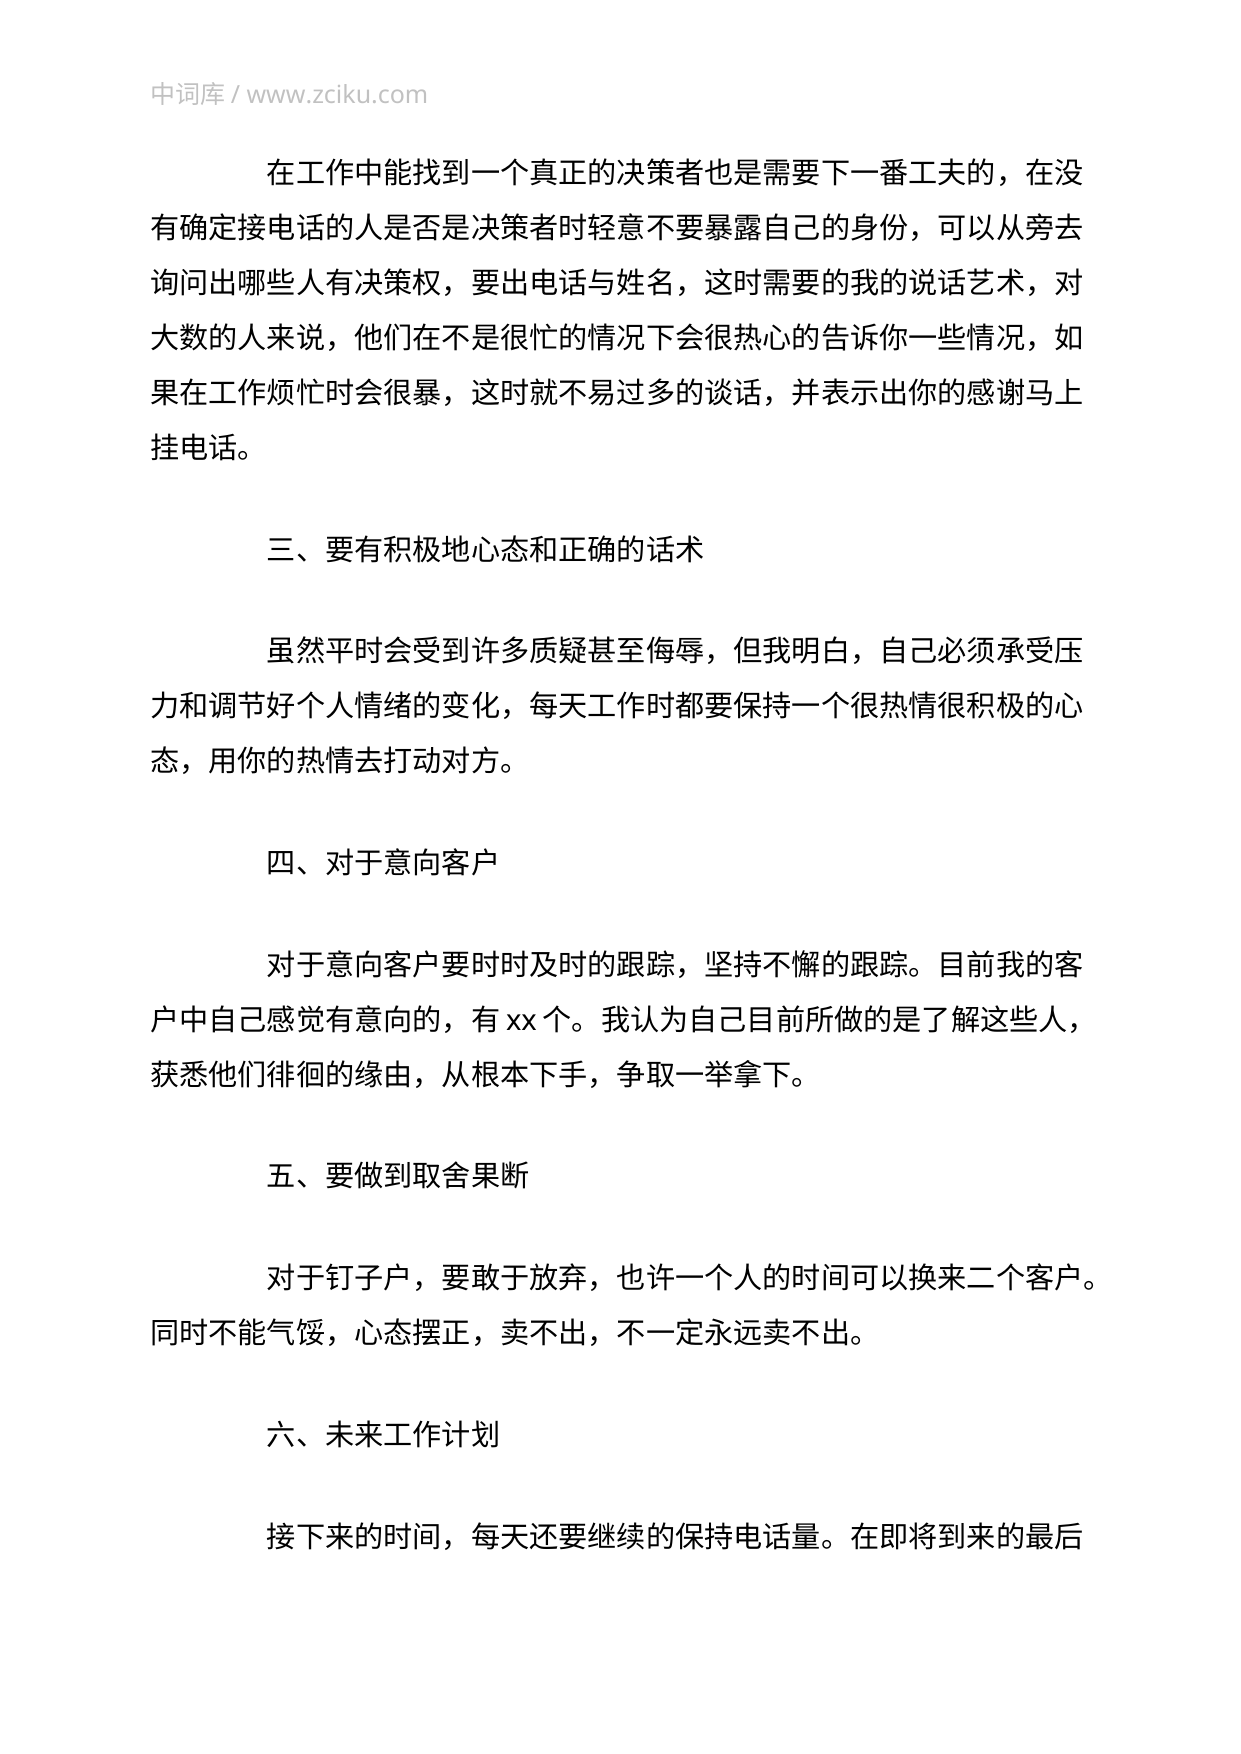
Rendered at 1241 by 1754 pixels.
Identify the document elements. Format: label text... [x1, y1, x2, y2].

text 虽然平时会受到许多质疑甚至侮辱，但我明白，自己必须承受压力和调节好个人情绪的变化，每天工作时都要保持一个很热情很积极的心态，用你的热情去打动对方。 [150, 628, 1090, 780]
text 三、要有积极地心态和正确的话术 [150, 526, 1090, 568]
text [150, 1513, 1090, 1556]
text 六、未来工作计划 [150, 1411, 1090, 1454]
text 对于钉子户，要敢于放弃，也许一个人的时间可以换来二个客户。同时不能气馁，心态摆正，卖不出，不一定永远卖不出。 [150, 1255, 1090, 1352]
text 五、要做到取舍果断 [150, 1153, 1090, 1195]
text 四、对于意向客户 [150, 839, 1090, 882]
text 对于意向客户要时时及时的跟踪，坚持不懈的跟踪。目前我的客户中自己感觉有意向的，有xx个。我认为自己目前所做的是了解这些人，获悉他们徘徊的缘由，从根本下手，争取一举拿下。 [150, 941, 1090, 1093]
text 在工作中能找到一个真正的决策者也是需要下一番工夫的，在没有确定接电话的人是否是决策者时轻意不要暴露自己的身份，可以从旁去询问出哪些人有决策权，要出电话与姓名，这时需要的我的说话艺术，对大数的人来说，他们在不是很忙的情况下会很热心的告诉你一些情况，如果在工作烦忙时会很暴，这时就不易过多的谈话，并表示出你的感谢马上挂电话。 [150, 150, 1090, 467]
